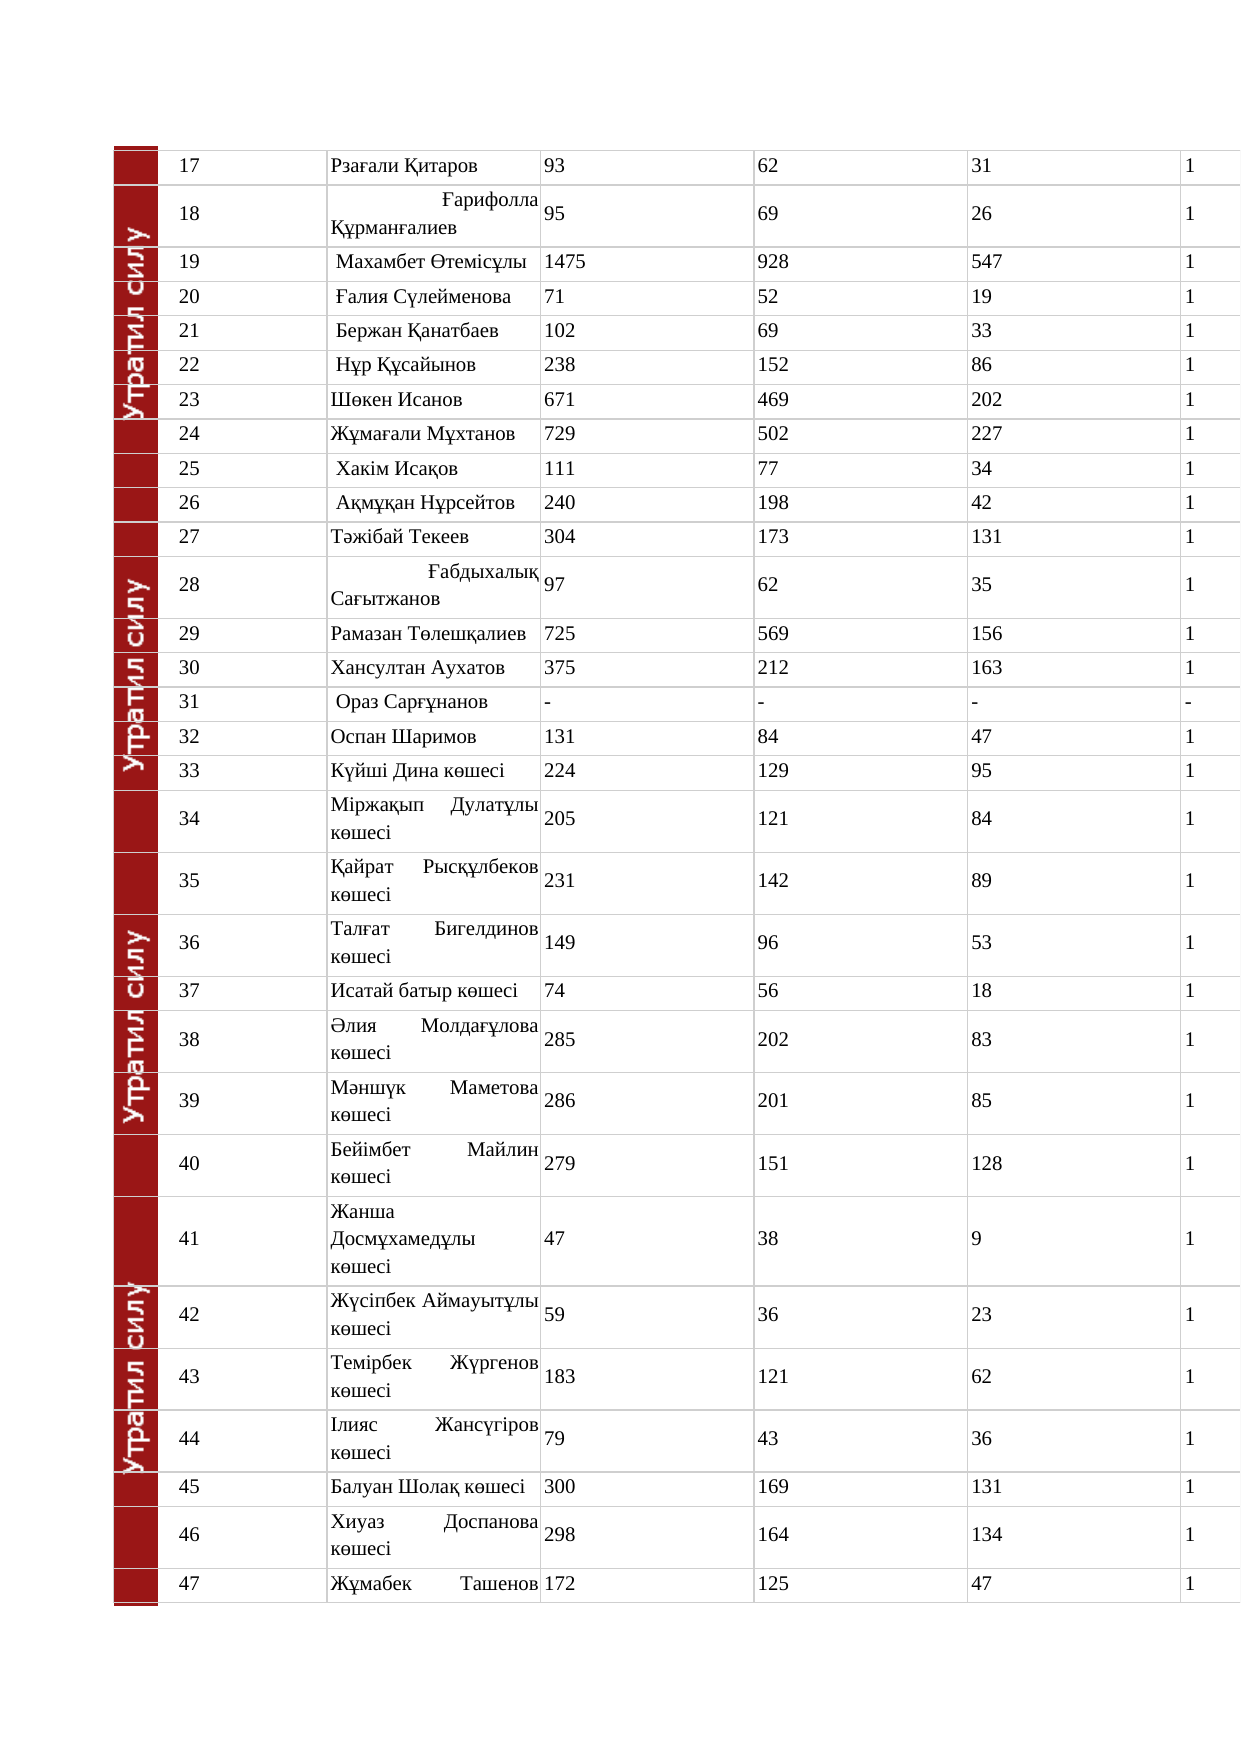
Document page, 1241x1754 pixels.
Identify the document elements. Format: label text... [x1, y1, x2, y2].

table_cell 20 [114, 282, 326, 315]
table_cell 35 [968, 557, 1180, 618]
table_cell 19 [114, 248, 326, 281]
table_cell Әлия Молдағұлова көшесі [328, 1011, 540, 1072]
table_cell 71 [541, 282, 753, 315]
table_cell 131 [541, 722, 753, 755]
table_cell 24 [114, 420, 326, 453]
table_cell 33 [968, 316, 1180, 349]
table_cell 1 [1181, 151, 1240, 184]
table_cell 1 [1181, 619, 1240, 652]
table_cell 149 [541, 915, 753, 976]
table_cell Жанша Досмұхамедұлы көшесі [328, 1197, 540, 1285]
table_cell Бейімбет Майлин көшесі [328, 1135, 540, 1196]
table_cell 1 [1181, 557, 1240, 618]
table_cell 238 [541, 351, 753, 384]
table_cell 1 [1181, 385, 1240, 418]
table_cell 84 [755, 722, 967, 755]
table_cell 18 [968, 977, 1180, 1010]
table_cell 38 [755, 1197, 967, 1285]
table_cell 96 [755, 915, 967, 976]
table_cell Ғарифолла Құрманғалиев [328, 186, 540, 246]
table_cell 95 [541, 186, 753, 246]
table_cell Рзағали Қитаров [328, 151, 540, 184]
table_cell 1 [1181, 1197, 1240, 1285]
table_cell 156 [968, 619, 1180, 652]
table_cell 42 [114, 1287, 326, 1347]
table_cell 134 [968, 1507, 1180, 1568]
table_cell 1 [1181, 282, 1240, 315]
table_cell 1 [1181, 248, 1240, 281]
table_cell 18 [114, 186, 326, 246]
table_cell 97 [541, 557, 753, 618]
table_cell 1 [1181, 653, 1240, 686]
table_cell 1 [1181, 977, 1240, 1010]
table_cell 33 [114, 756, 326, 789]
table_cell 125 [755, 1569, 967, 1602]
table_cell 569 [755, 619, 967, 652]
table_cell Қайрат Рысқұлбеков көшесі [328, 853, 540, 913]
table_cell 17 [114, 151, 326, 184]
table_cell 35 [114, 853, 326, 913]
table_cell 89 [968, 853, 1180, 913]
table_cell Ғабдыхалық Сағытжанов [328, 557, 540, 618]
table_cell 1 [1181, 454, 1240, 487]
table_cell 469 [755, 385, 967, 418]
table_cell Ораз Сарғұнанов [328, 688, 540, 721]
table_cell 240 [541, 488, 753, 521]
table_cell 41 [114, 1197, 326, 1285]
table_cell 29 [114, 619, 326, 652]
table_cell 43 [114, 1349, 326, 1409]
table_cell 547 [968, 248, 1180, 281]
table_cell 45 [114, 1473, 326, 1506]
table_cell 202 [968, 385, 1180, 418]
table_cell 1 [1181, 1135, 1240, 1196]
table_cell 46 [114, 1507, 326, 1568]
table_cell 111 [541, 454, 753, 487]
picture [114, 146, 158, 150]
table_cell 928 [755, 248, 967, 281]
table_cell - [1181, 688, 1240, 721]
table_cell 1 [1181, 523, 1240, 556]
table_cell Жүсіпбек Аймауытұлы көшесі [328, 1287, 540, 1347]
table_cell Исатай батыр көшесі [328, 977, 540, 1010]
table_cell 37 [114, 977, 326, 1010]
table_cell 95 [968, 756, 1180, 789]
table_cell 201 [755, 1073, 967, 1134]
table_cell 169 [755, 1473, 967, 1506]
table_cell 43 [755, 1411, 967, 1471]
table_cell 77 [755, 454, 967, 487]
table_cell 142 [755, 853, 967, 913]
table_cell 1 [1181, 791, 1240, 852]
table_cell 1 [1181, 1073, 1240, 1134]
table_cell 304 [541, 523, 753, 556]
table_cell Міржақып Дулатұлы көшесі [328, 791, 540, 852]
table_cell 74 [541, 977, 753, 1010]
table_cell 729 [541, 420, 753, 453]
table_cell 56 [755, 977, 967, 1010]
table_cell 83 [968, 1011, 1180, 1072]
table_cell 62 [968, 1349, 1180, 1409]
table_cell Балуан Шолақ көшесі [328, 1473, 540, 1506]
table_cell 1 [1181, 1569, 1240, 1602]
table_cell Күйші Дина көшесі [328, 756, 540, 789]
table_cell 375 [541, 653, 753, 686]
table_cell 1 [1181, 915, 1240, 976]
table_cell 40 [114, 1135, 326, 1196]
table_cell 671 [541, 385, 753, 418]
table_cell 31 [968, 151, 1180, 184]
table_cell 1 [1181, 316, 1240, 349]
table_cell 1 [1181, 1411, 1240, 1471]
table_cell 19 [968, 282, 1180, 315]
table_cell 47 [968, 722, 1180, 755]
table_cell 198 [755, 488, 967, 521]
table_cell 131 [968, 523, 1180, 556]
table_cell 1 [1181, 1011, 1240, 1072]
table_cell 30 [114, 653, 326, 686]
table_cell 34 [114, 791, 326, 852]
table_cell 1475 [541, 248, 753, 281]
table_cell 1 [1181, 1507, 1240, 1568]
table_cell Жұмабек Ташенов көшесі [328, 1569, 540, 1602]
table_cell 129 [755, 756, 967, 789]
table_cell 32 [114, 722, 326, 755]
table_cell 285 [541, 1011, 753, 1072]
table_cell 84 [968, 791, 1180, 852]
table_cell 151 [755, 1135, 967, 1196]
table_cell 47 [968, 1569, 1180, 1602]
table_cell 502 [755, 420, 967, 453]
table_cell Тәжібай Текеев [328, 523, 540, 556]
table_cell Темірбек Жүргенов көшесі [328, 1349, 540, 1409]
table_cell 152 [755, 351, 967, 384]
table_cell 38 [114, 1011, 326, 1072]
table_cell 9 [968, 1197, 1180, 1285]
table_cell 300 [541, 1473, 753, 1506]
table_cell 202 [755, 1011, 967, 1072]
table_cell 163 [968, 653, 1180, 686]
table_cell 1 [1181, 488, 1240, 521]
table_cell 212 [755, 653, 967, 686]
table_cell 26 [114, 488, 326, 521]
table_cell 62 [755, 151, 967, 184]
table_cell 224 [541, 756, 753, 789]
table_cell Рамазан Төлешқалиев [328, 619, 540, 652]
table_cell Талғат Бигелдинов көшесі [328, 915, 540, 976]
table_cell 34 [968, 454, 1180, 487]
table_cell 47 [114, 1569, 326, 1602]
table_cell 86 [968, 351, 1180, 384]
table_cell - [755, 688, 967, 721]
table_cell 1 [1181, 853, 1240, 913]
table_cell 205 [541, 791, 753, 852]
table_cell 39 [114, 1073, 326, 1134]
table_cell 79 [541, 1411, 753, 1471]
table_cell 36 [755, 1287, 967, 1347]
table_cell Шөкен Исанов [328, 385, 540, 418]
table_cell 85 [968, 1073, 1180, 1134]
table_cell 725 [541, 619, 753, 652]
table_cell 172 [541, 1569, 753, 1602]
table_cell Хиуаз Доспанова көшесі [328, 1507, 540, 1568]
table_cell 1 [1181, 420, 1240, 453]
table_cell 128 [968, 1135, 1180, 1196]
table_cell 1 [1181, 1287, 1240, 1347]
table_cell 52 [755, 282, 967, 315]
table_cell 53 [968, 915, 1180, 976]
table_cell 1 [1181, 1349, 1240, 1409]
table_cell 183 [541, 1349, 753, 1409]
table_cell - [541, 688, 753, 721]
table_cell 22 [114, 351, 326, 384]
table_cell 44 [114, 1411, 326, 1471]
table_cell 31 [114, 688, 326, 721]
table_cell 59 [541, 1287, 753, 1347]
table_cell 1 [1181, 722, 1240, 755]
table_cell Мәншүк Маметова көшесі [328, 1073, 540, 1134]
table_cell Хакім Исақов [328, 454, 540, 487]
table_cell 298 [541, 1507, 753, 1568]
table_cell 28 [114, 557, 326, 618]
table_cell Жұмағали Мұхтанов [328, 420, 540, 453]
table_cell Хансултан Аухатов [328, 653, 540, 686]
table_cell 21 [114, 316, 326, 349]
table_cell 69 [755, 186, 967, 246]
table_cell 1 [1181, 186, 1240, 246]
table_cell Бержан Қанатбаев [328, 316, 540, 349]
table_cell 173 [755, 523, 967, 556]
table_cell 164 [755, 1507, 967, 1568]
table_cell 231 [541, 853, 753, 913]
table_cell 47 [541, 1197, 753, 1285]
table_cell 1 [1181, 351, 1240, 384]
table_cell Нұр Құсайынов [328, 351, 540, 384]
table_cell 23 [114, 385, 326, 418]
table_cell 121 [755, 1349, 967, 1409]
table_cell 62 [755, 557, 967, 618]
table_cell Оспан Шаримов [328, 722, 540, 755]
table_cell Ғалия Сүлейменова [328, 282, 540, 315]
table_cell 121 [755, 791, 967, 852]
table_cell Махамбет Өтемісұлы [328, 248, 540, 281]
table_cell 131 [968, 1473, 1180, 1506]
table_cell 25 [114, 454, 326, 487]
table_cell 1 [1181, 756, 1240, 789]
table_cell 36 [968, 1411, 1180, 1471]
table_cell - [968, 688, 1180, 721]
table_cell 227 [968, 420, 1180, 453]
table_cell 42 [968, 488, 1180, 521]
table_cell 286 [541, 1073, 753, 1134]
table_cell 1 [1181, 1473, 1240, 1506]
table_cell 69 [755, 316, 967, 349]
table_cell 93 [541, 151, 753, 184]
table_cell 27 [114, 523, 326, 556]
table_cell Ақмұқан Нұрсейтов [328, 488, 540, 521]
table_cell 23 [968, 1287, 1180, 1347]
table_cell 102 [541, 316, 753, 349]
table_cell Ілияс Жансүгіров көшесі [328, 1411, 540, 1471]
table_cell 279 [541, 1135, 753, 1196]
table_cell 36 [114, 915, 326, 976]
table_cell 26 [968, 186, 1180, 246]
